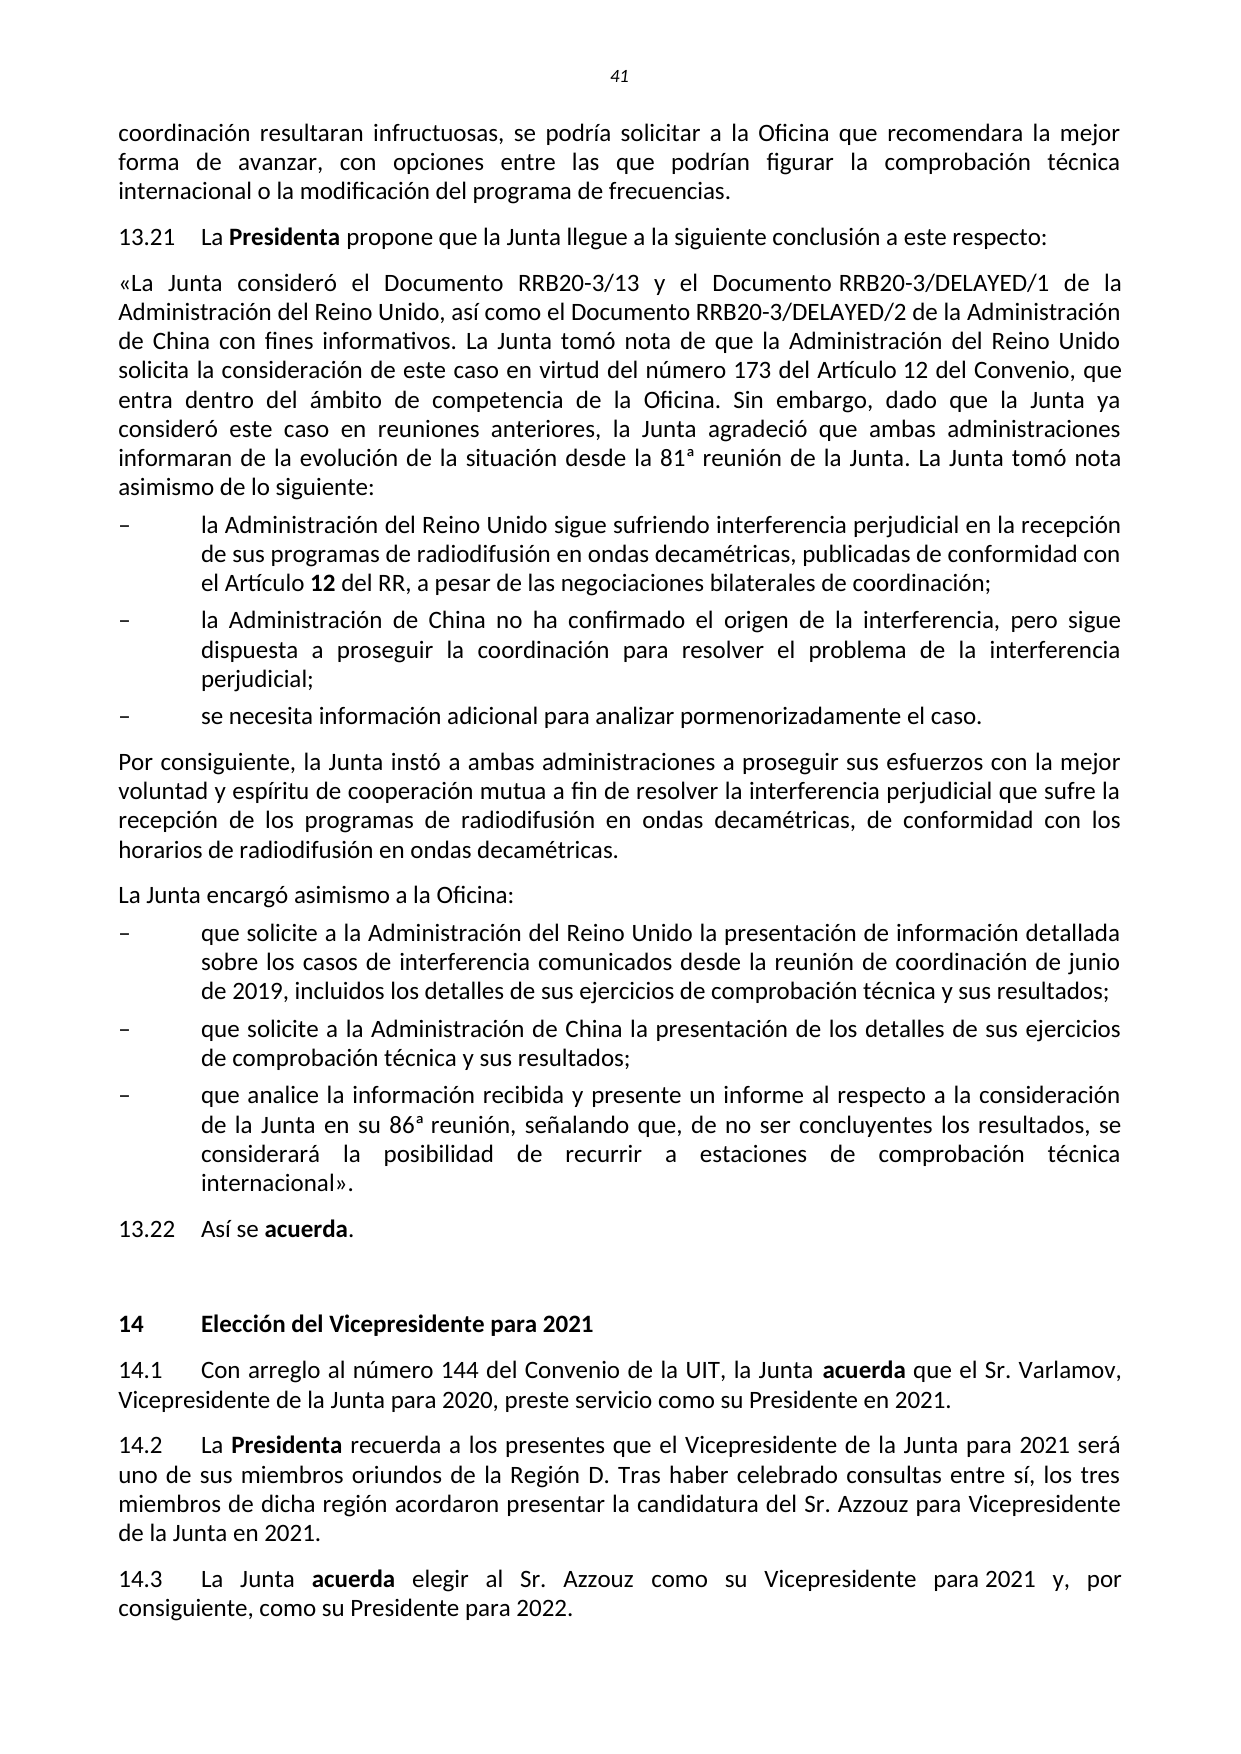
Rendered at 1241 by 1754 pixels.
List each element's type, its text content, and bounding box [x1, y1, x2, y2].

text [118, 118, 1122, 206]
text – que analice la información recibida y presente un informe al respecto a la consideración de la Junta en su 86ª reunión, señalando que, de no ser concluyentes los resultados, se considerará la posibilidad de recurrir a estaciones de comprobación técnica internacional». [118, 1081, 1122, 1197]
text 13.22 Así se acuerda. [118, 1214, 1122, 1243]
text – la Administración de China no ha confirmado el origen de la interferencia, pero sigue dispuesta a proseguir la coordinación para resolver el problema de la interferencia perjudicial; [118, 606, 1122, 693]
text – se necesita información adicional para analizar pormenorizadamente el caso. [118, 701, 1122, 731]
text 14.1 Con arreglo al número 144 del Convenio de la UIT, la Junta acuerda que el Sr. Varlamov, Vicepresidente de la Junta para 2020, preste servicio como su Presidente en 2021. [118, 1356, 1122, 1414]
text – la Administración del Reino Unido sigue sufriendo interferencia perjudicial en la recepción de sus programas de radiodifusión en ondas decamétricas, publicadas de conformidad con el Artículo 12 del RR, a pesar de las negociaciones bilaterales de coordinación; [118, 510, 1122, 597]
text 14.2 La Presidenta recuerda a los presentes que el Vicepresidente de la Junta para 2021 será uno de sus miembros oriundos de la Región D. Tras haber celebrado consultas entre sí, los tres miembros de dicha región acordaron presentar la candidatura del Sr. Azzouz para Vicepresidente de la Junta en 2021. [118, 1431, 1122, 1547]
text «La Junta consideró el Documento RRB20-3/13 y el Documento RRB20-3/DELAYED/1 de la Administración del Reino Unido, así como el Documento RRB20-3/DELAYED/2 de la Administración de China con fines informativos. La Junta tomó nota de que la Administración del Reino Unido solicita la consideración de este caso en virtud del número 173 del Artículo 12 del Convenio, que entra dentro del ámbito de competencia de la Oficina. Sin embargo, dado que la Junta ya consideró este caso en reuniones anteriores, la Junta agradeció que ambas administraciones informaran de la evolución de la situación desde la 81ª reunión de la Junta. La Junta tomó nota asimismo de lo siguiente: [118, 268, 1122, 501]
text Por consiguiente, la Junta instó a ambas administraciones a proseguir sus esfuerzos con la mejor voluntad y espíritu de cooperación mutua a fin de resolver la interferencia perjudicial que sufre la recepción de los programas de radiodifusión en ondas decamétricas, de conformidad con los horarios de radiodifusión en ondas decamétricas. [118, 747, 1122, 864]
text – que solicite a la Administración del Reino Unido la presentación de información detallada sobre los casos de interferencia comunicados desde la reunión de coordinación de junio de 2019, incluidos los detalles de sus ejercicios de comprobación técnica y sus resultados; [118, 918, 1122, 1006]
subtitle 14 Elección del Vicepresidente para 2021 [118, 1306, 1122, 1339]
text La Junta encargó asimismo a la Oficina: [118, 881, 1122, 910]
text – que solicite a la Administración de China la presentación de los detalles de sus ejercicios de comprobación técnica y sus resultados; [118, 1014, 1122, 1072]
text 13.21 La Presidenta propone que la Junta llegue a la siguiente conclusión a este respecto: [118, 222, 1122, 251]
text 14.3 La Junta acuerda elegir al Sr. Azzouz como su Vicepresidente para 2021 y, por consiguiente, como su Presidente para 2022. [118, 1564, 1122, 1622]
